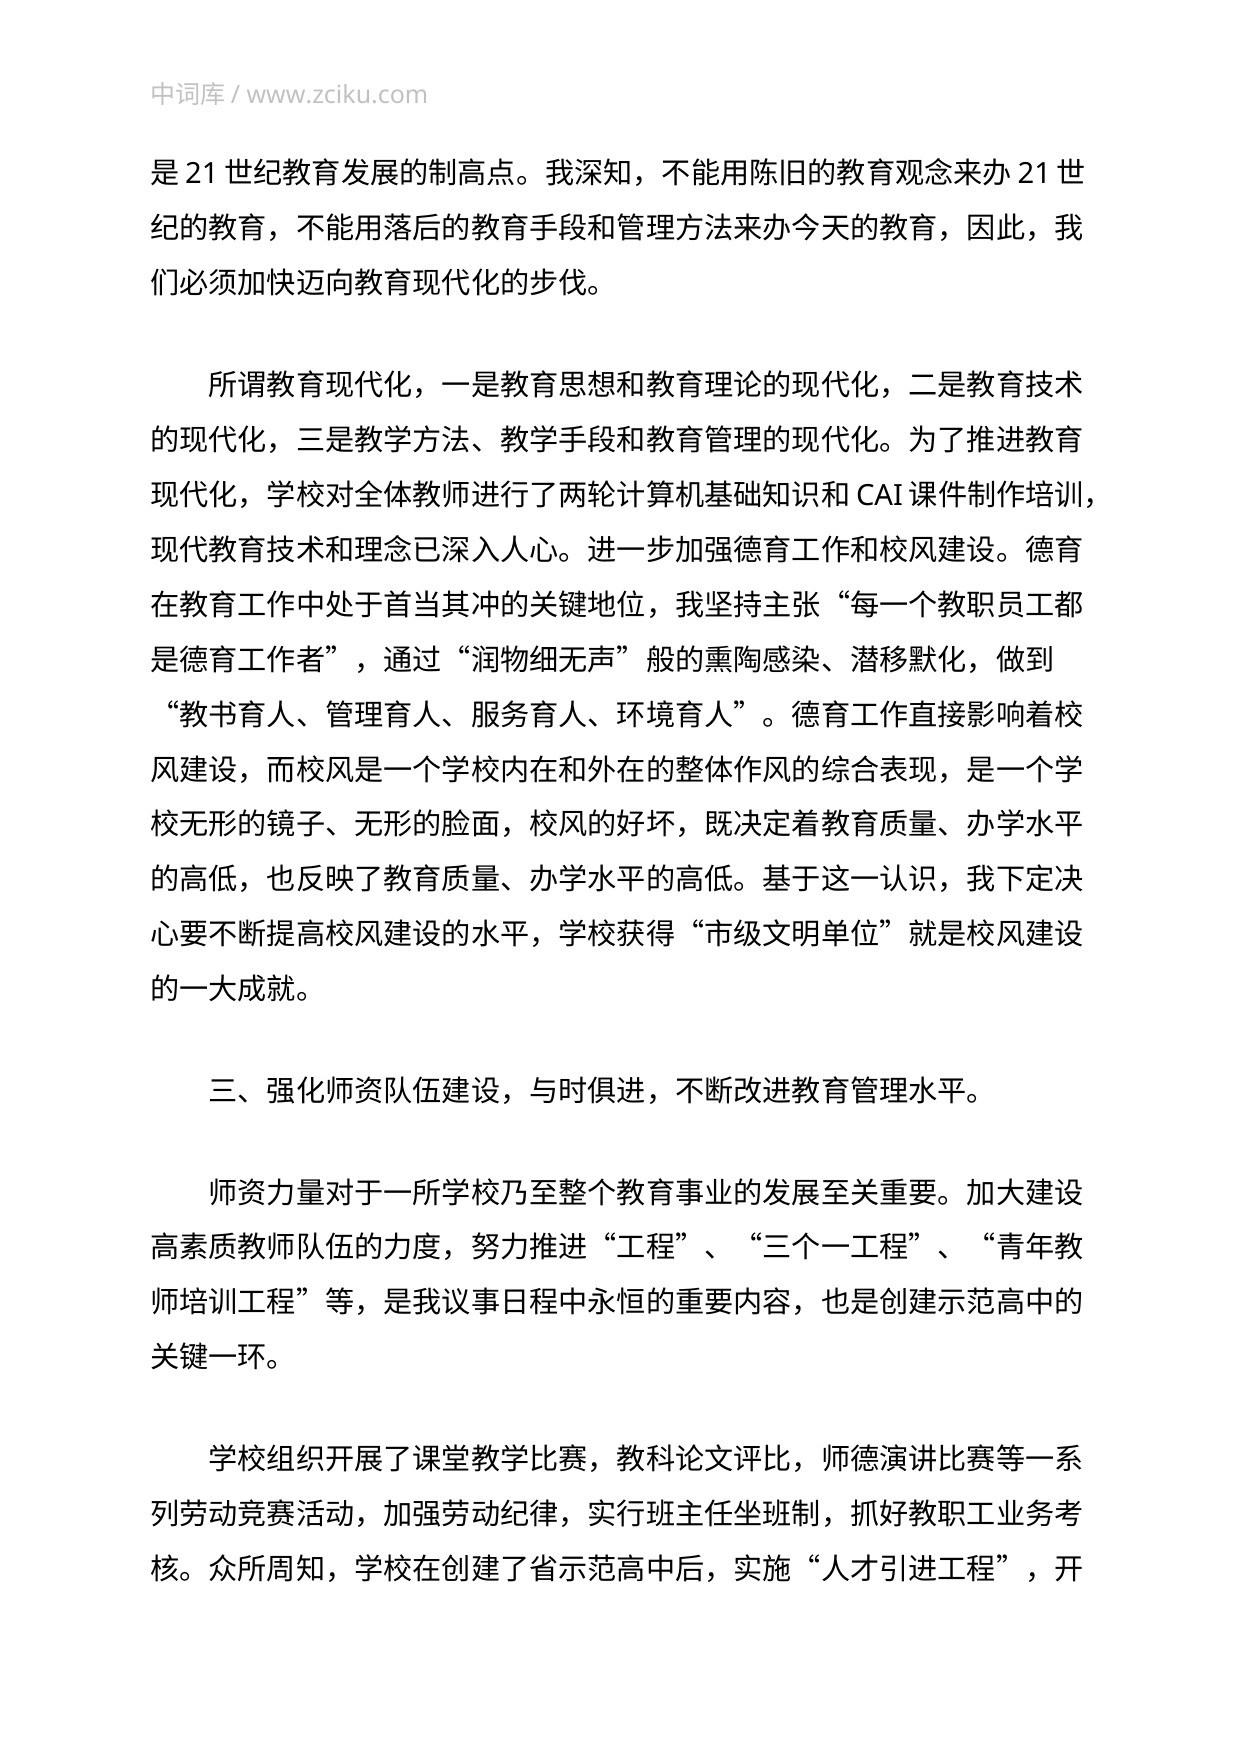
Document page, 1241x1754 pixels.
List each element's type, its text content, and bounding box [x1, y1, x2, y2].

text 师资力量对于一所学校乃至整个教育事业的发展至关重要。加大建设高素质教师队伍的力度，努力推进“工程”、“三个一工程”、“青年教师培训工程”等，是我议事日程中永恒的重要内容，也是创建示范高中的关键一环。 [150, 1169, 1090, 1376]
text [150, 150, 1090, 302]
text 三、强化师资队伍建设，与时俱进，不断改进教育管理水平。 [150, 1067, 1090, 1110]
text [150, 1436, 1090, 1588]
text 所谓教育现代化，一是教育思想和教育理论的现代化，二是教育技术的现代化，三是教学方法、教学手段和教育管理的现代化。为了推进教育现代化，学校对全体教师进行了两轮计算机基础知识和CAI课件制作培训，现代教育技术和理念已深入人心。进一步加强德育工作和校风建设。德育在教育工作中处于首当其冲的关键地位，我坚持主张“每一个教职员工都是德育工作者”，通过“润物细无声”般的熏陶感染、潜移默化，做到“教书育人、管理育人、服务育人、环境育人”。德育工作直接影响着校风建设，而校风是一个学校内在和外在的整体作风的综合表现，是一个学校无形的镜子、无形的脸面，校风的好坏，既决定着教育质量、办学水平的高低，也反映了教育质量、办学水平的高低。基于这一认识，我下定决心要不断提高校风建设的水平，学校获得“市级文明单位”就是校风建设的一大成就。 [150, 362, 1090, 1008]
